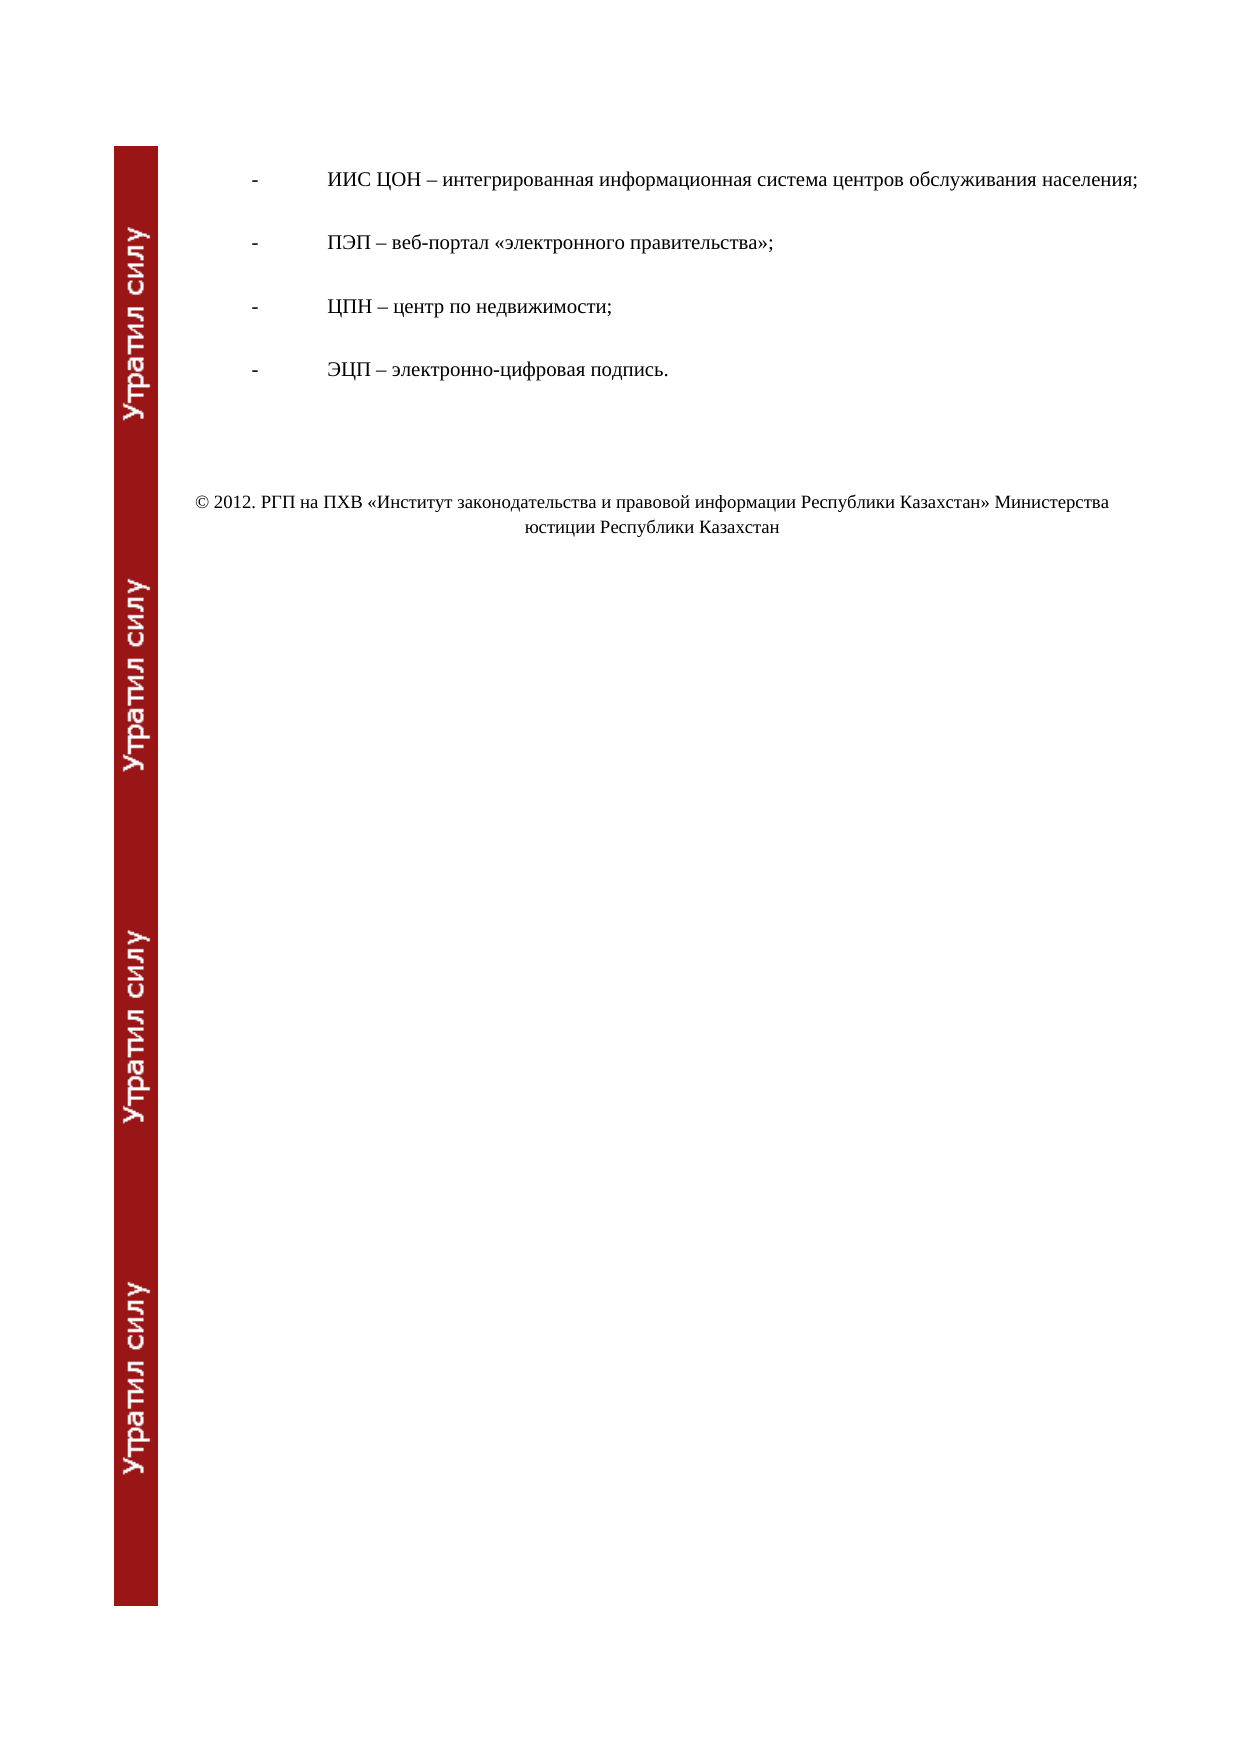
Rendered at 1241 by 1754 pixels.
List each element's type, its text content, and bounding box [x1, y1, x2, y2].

table_cell - [248, 277, 323, 341]
table_cell ЭЦП – электронно-цифровая подпись. [323, 341, 1240, 404]
picture [114, 146, 158, 150]
table_cell ПЭП – веб-портал «электронного правительства»; [323, 214, 1240, 277]
table_cell [101, 277, 248, 341]
picture [114, 537, 158, 1606]
table_cell [101, 214, 248, 277]
table_cell - [248, 341, 323, 404]
picture [114, 404, 158, 491]
table_cell ИИС ЦОН – интегрированная информационная система центров обслуживания населения; [323, 150, 1240, 213]
table_cell - [248, 150, 323, 213]
table_cell - [248, 214, 323, 277]
table_cell [101, 341, 248, 404]
table_cell [101, 150, 248, 213]
table_cell ЦПН – центр по недвижимости; [323, 277, 1240, 341]
text © 2012. РГП на ПХВ «Институт законодательства и правовой информации Республики Казахстан» Министерства юстиции Республики Казахстан [112, 491, 1128, 537]
